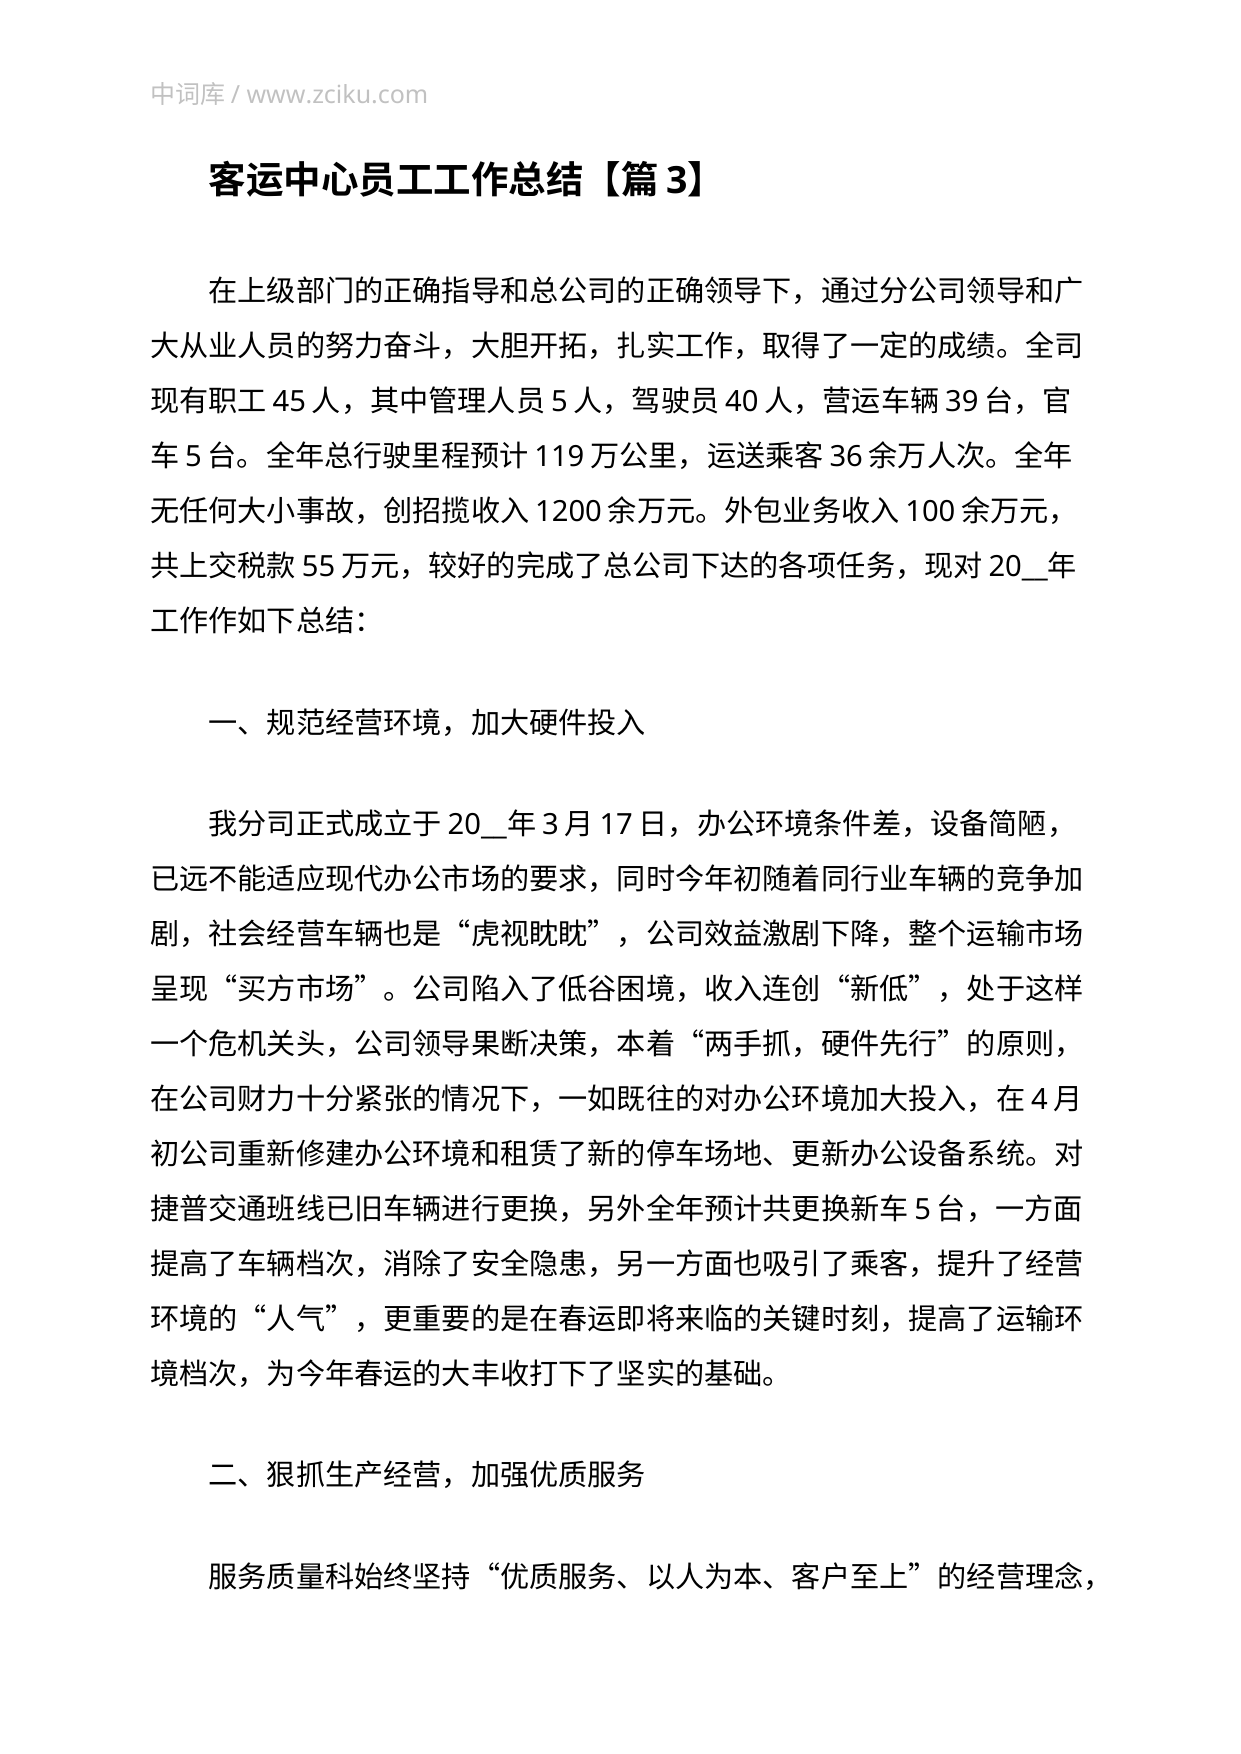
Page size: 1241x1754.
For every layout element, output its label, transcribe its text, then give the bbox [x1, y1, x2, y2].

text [150, 1554, 1090, 1596]
text 一、规范经营环境，加大硬件投入 [150, 699, 1090, 741]
text 我分司正式成立于20__年3月17日，办公环境条件差，设备简陋，已远不能适应现代办公市场的要求，同时今年初随着同行业车辆的竞争加剧，社会经营车辆也是“虎视眈眈”，公司效益激剧下降，整个运输市场呈现“买方市场”。公司陷入了低谷困境，收入连创“新低”，处于这样一个危机关头，公司领导果断决策，本着“两手抓，硬件先行”的原则，在公司财力十分紧张的情况下，一如既往的对办公环境加大投入，在4月初公司重新修建办公环境和租赁了新的停车场地、更新办公设备系统。对捷普交通班线已旧车辆进行更换，另外全年预计共更换新车5台，一方面提高了车辆档次，消除了安全隐患，另一方面也吸引了乘客，提升了经营环境的“人气”，更重要的是在春运即将来临的关键时刻，提高了运输环境档次，为今年春运的大丰收打下了坚实的基础。 [150, 801, 1090, 1392]
text 在上级部门的正确指导和总公司的正确领导下，通过分公司领导和广大从业人员的努力奋斗，大胆开拓，扎实工作，取得了一定的成绩。全司现有职工45人，其中管理人员5人，驾驶员40人，营运车辆39台，官车5台。全年总行驶里程预计119万公里，运送乘客36余万人次。全年无任何大小事故，创招揽收入1200余万元。外包业务收入100余万元，共上交税款55万元，较好的完成了总公司下达的各项任务，现对20__年工作作如下总结： [150, 268, 1090, 640]
text 二、狠抓生产经营，加强优质服务 [150, 1452, 1090, 1494]
text 客运中心员工工作总结【篇3】 [150, 150, 1090, 204]
